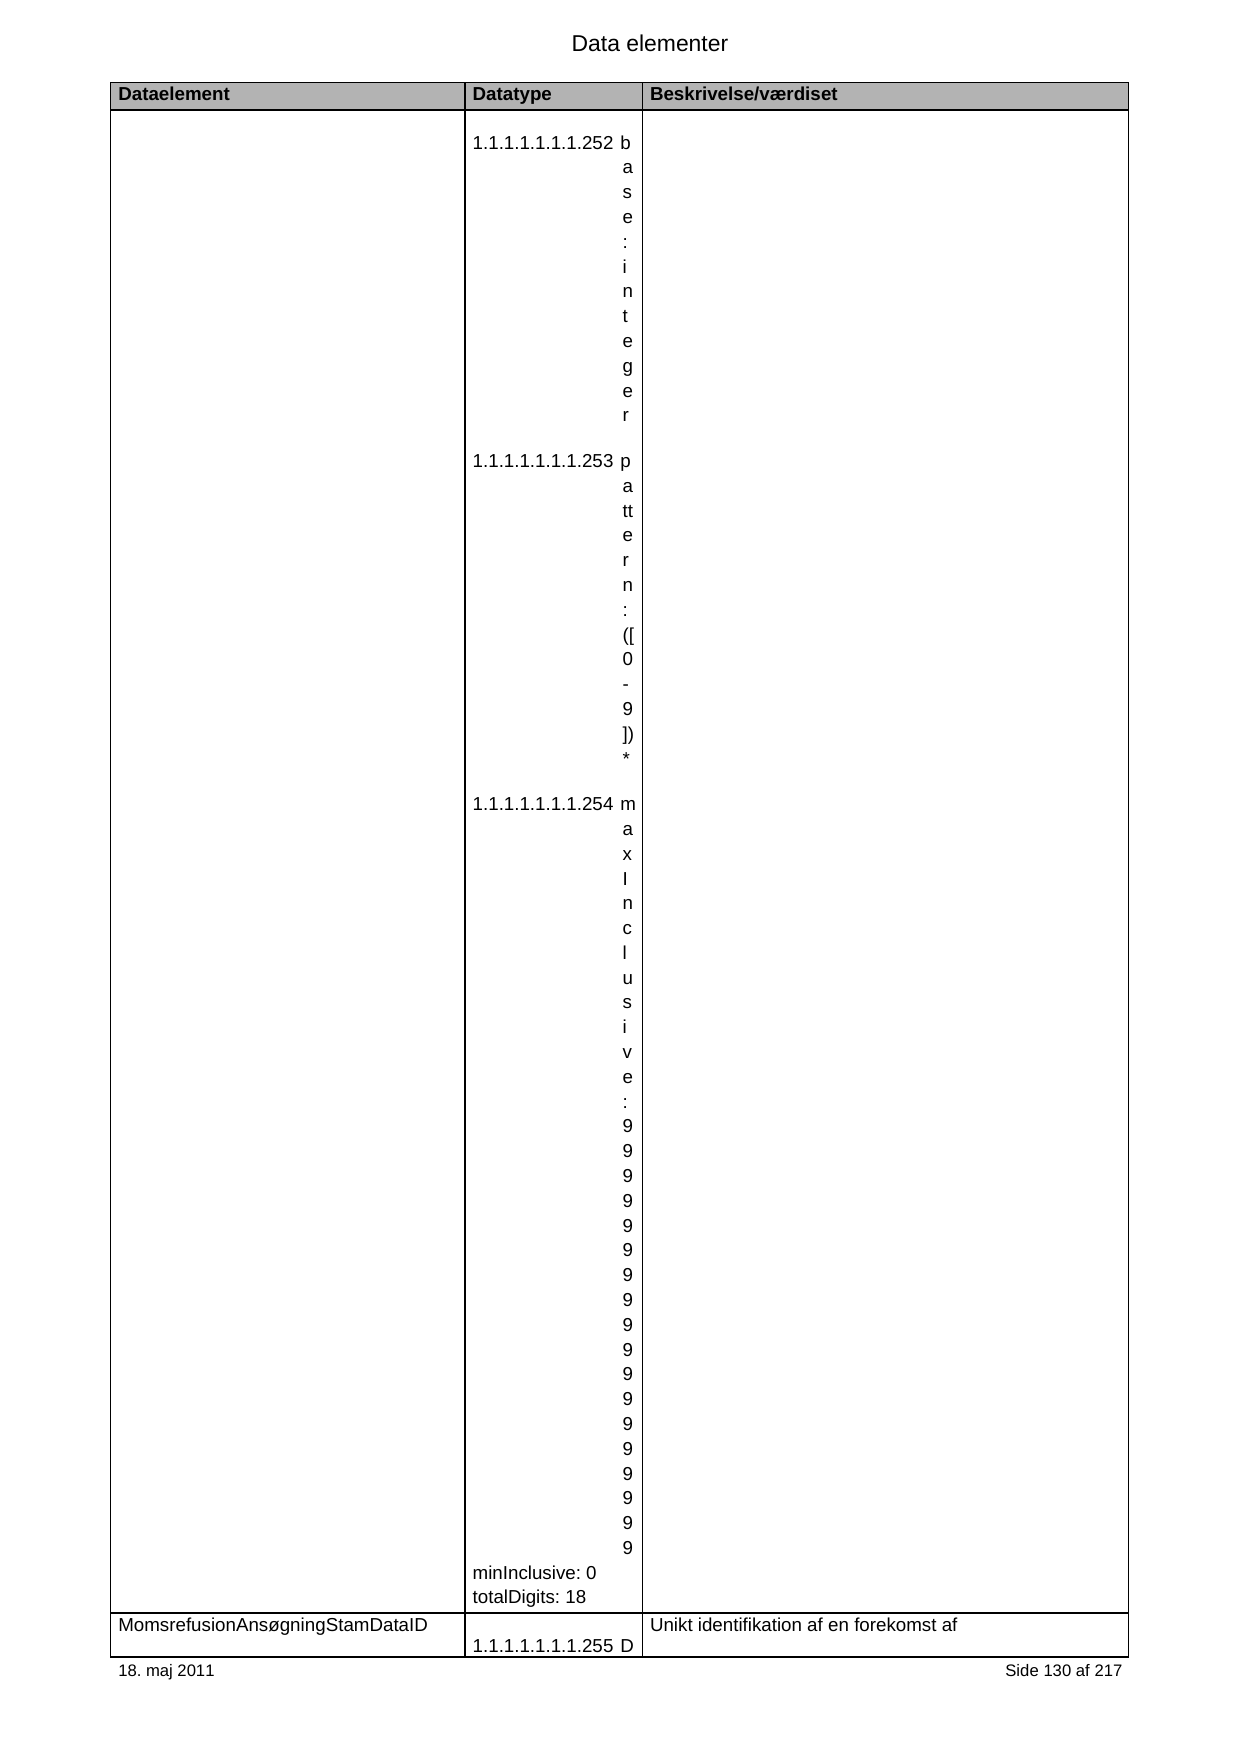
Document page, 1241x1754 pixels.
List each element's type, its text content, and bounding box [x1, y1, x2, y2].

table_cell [466, 111, 642, 1612]
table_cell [643, 111, 1128, 1612]
table_header Datatype [466, 83, 642, 109]
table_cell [466, 1614, 642, 1656]
table_header Beskrivelse/værdiset [643, 83, 1128, 109]
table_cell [111, 111, 464, 1612]
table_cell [643, 1614, 1128, 1656]
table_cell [111, 1614, 464, 1656]
table_header Dataelement [111, 83, 464, 109]
